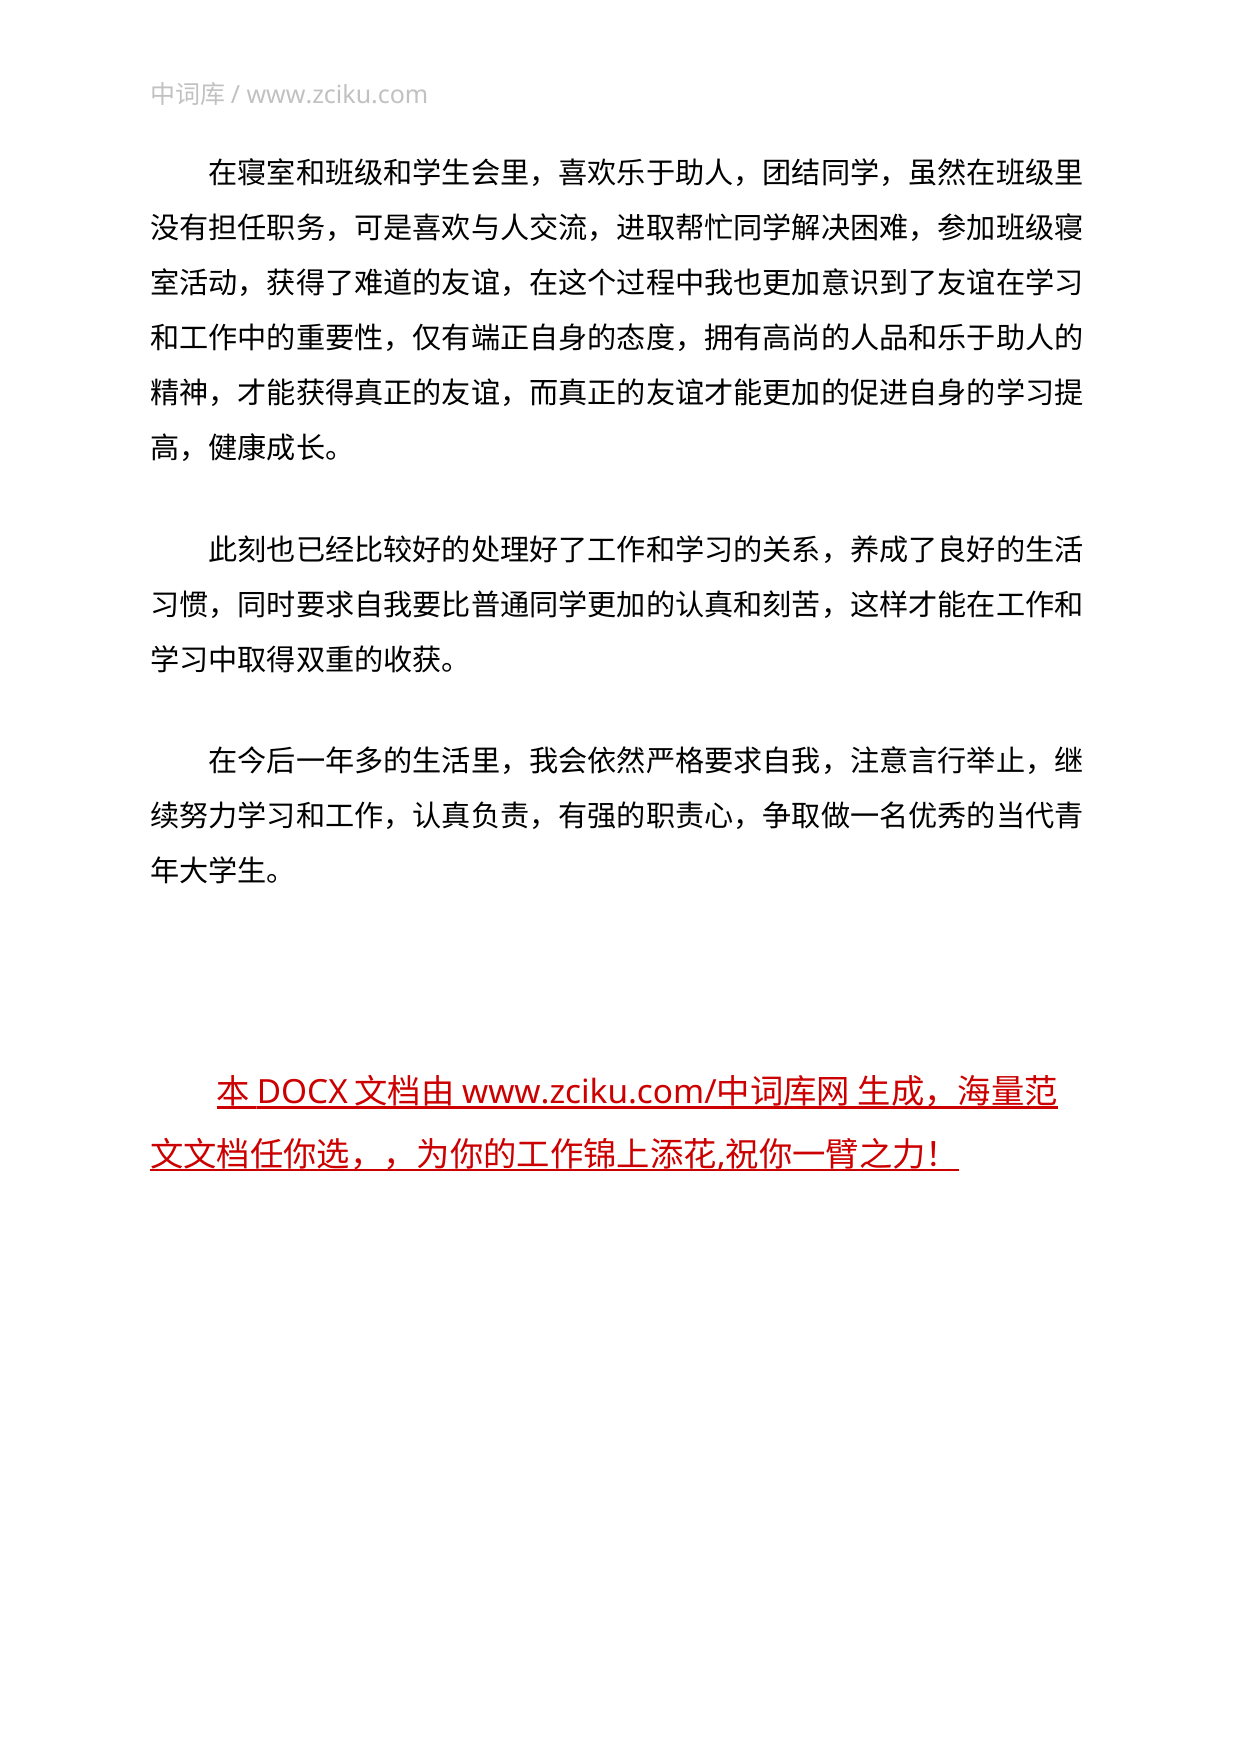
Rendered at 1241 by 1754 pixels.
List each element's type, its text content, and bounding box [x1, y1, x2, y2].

text 此刻也已经比较好的处理好了工作和学习的关系，养成了良好的生活习惯，同时要求自我要比普通同学更加的认真和刻苦，这样才能在工作和学习中取得双重的收获。 [150, 526, 1090, 678]
text 在今后一年多的生活里，我会依然严格要求自我，注意言行举止，继续努力学习和工作，认真负责，有强的职责心，争取做一名优秀的当代青年大学生。 [150, 738, 1090, 890]
text 本DOCX文档由 www.zciku.com/中词库网 生成，海量范文文档任你选，，为你的工作锦上添花,祝你一臂之力！ [150, 1065, 1090, 1176]
text 在寝室和班级和学生会里，喜欢乐于助人，团结同学，虽然在班级里没有担任职务，可是喜欢与人交流，进取帮忙同学解决困难，参加班级寝室活动，获得了难道的友谊，在这个过程中我也更加意识到了友谊在学习和工作中的重要性，仅有端正自身的态度，拥有高尚的人品和乐于助人的精神，才能获得真正的友谊，而真正的友谊才能更加的促进自身的学习提高，健康成长。 [150, 150, 1090, 467]
